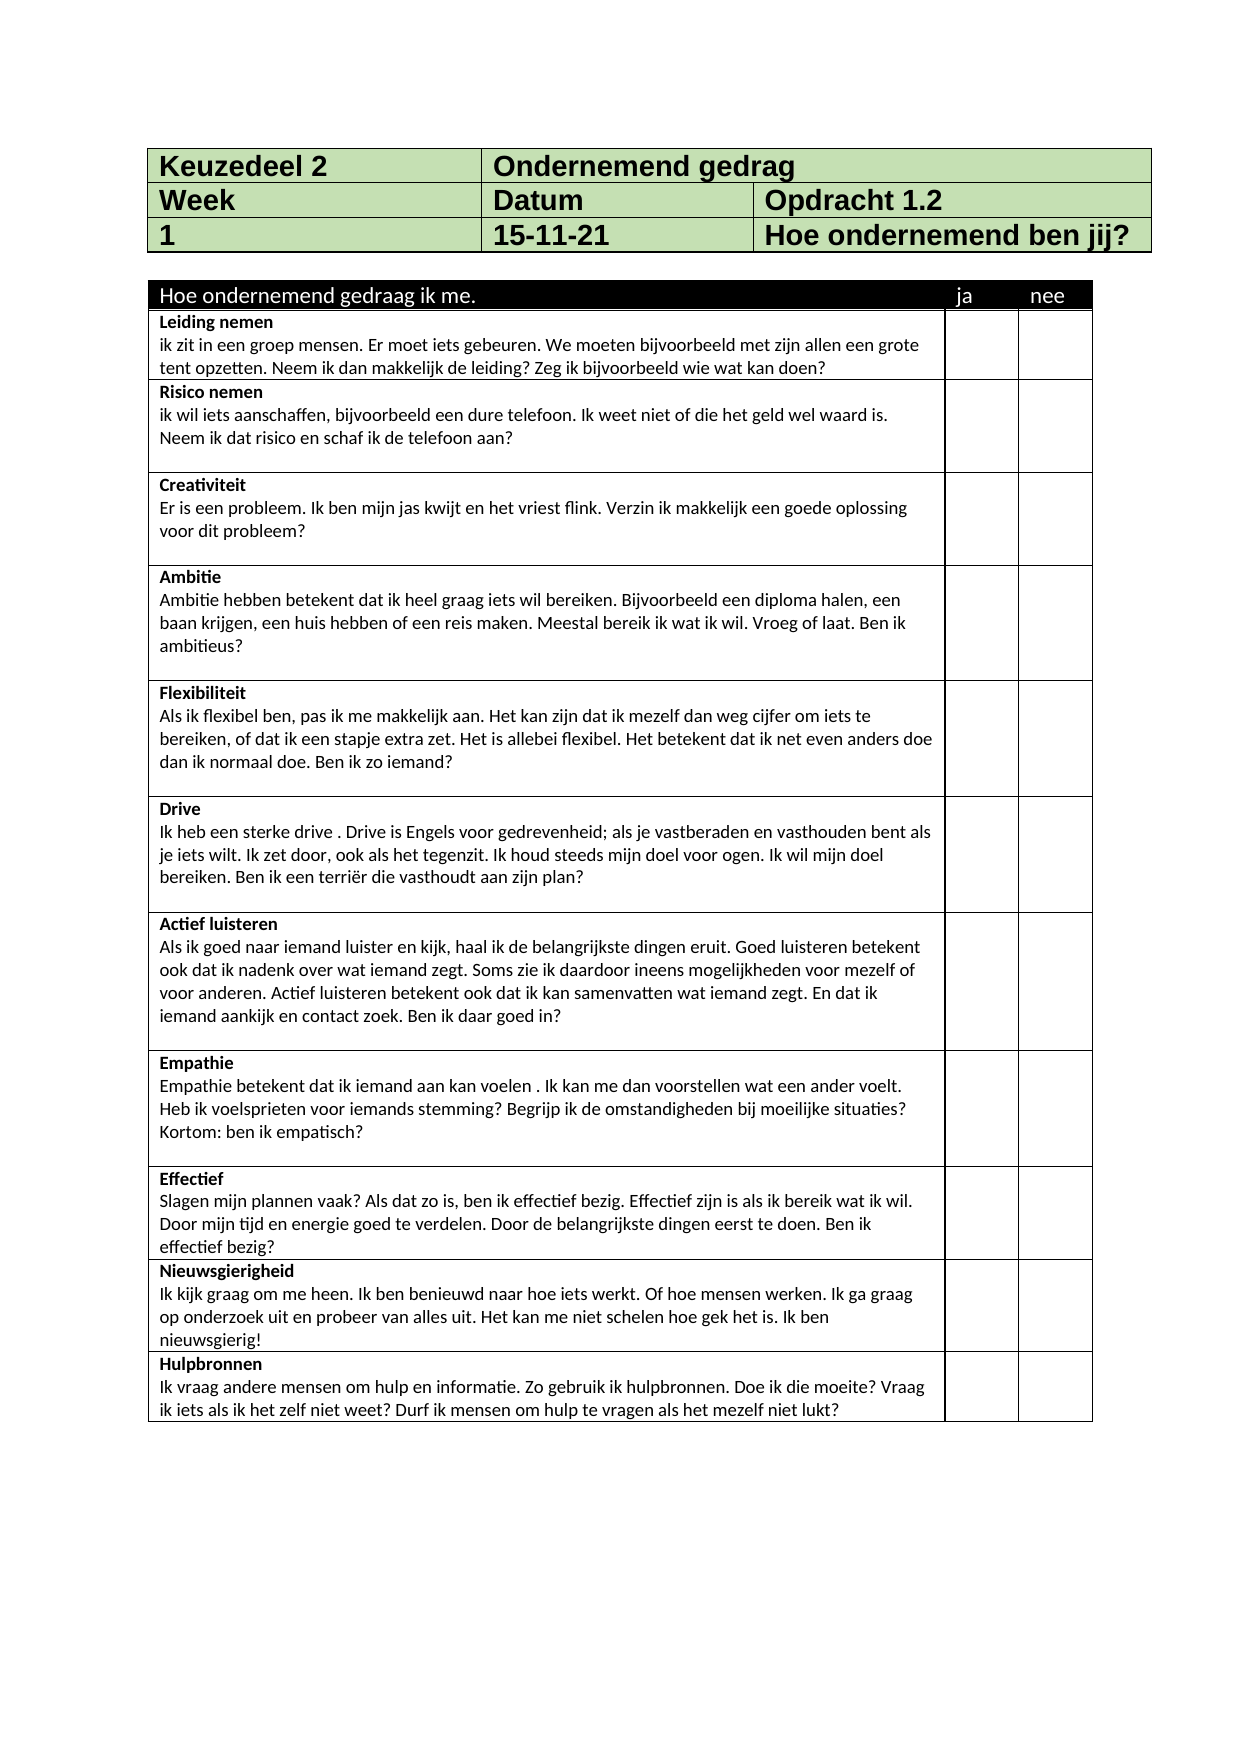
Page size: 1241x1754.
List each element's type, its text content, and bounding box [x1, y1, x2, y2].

table_cell Flexibiliteit Als ik flexibel ben, pas ik me makkelijk aan. Het kan zijn dat ik mezelf dan weg cijfer om iets te bereiken, of dat ik een stapje extra zet. Het is allebei flexibel. Het betekent dat ik net even anders doe dan ik normaal doe. Ben ik zo iemand? [149, 681, 944, 796]
table_cell [946, 797, 1018, 912]
table_cell [946, 681, 1018, 796]
table_cell [1019, 681, 1092, 796]
table_cell Nieuwsgierigheid Ik kijk graag om me heen. Ik ben benieuwd naar hoe iets werkt. Of hoe mensen werken. Ik ga graag op onderzoek uit en probeer van alles uit. Het kan me niet schelen hoe gek het is. Ik ben nieuwsgierig! [149, 1260, 944, 1351]
table_cell Leiding nemen ik zit in een groep mensen. Er moet iets gebeuren. We moeten bijvoorbeeld met zijn allen een grote tent opzetten. Neem ik dan makkelijk de leiding? Zeg ik bijvoorbeeld wie wat kan doen? [149, 311, 944, 379]
table_cell [946, 1260, 1018, 1351]
table_cell Actief luisteren Als ik goed naar iemand luister en kijk, haal ik de belangrijkste dingen eruit. Goed luisteren betekent ook dat ik nadenk over wat iemand zegt. Soms zie ik daardoor ineens mogelijkheden voor mezelf of voor anderen. Actief luisteren betekent ook dat ik kan samenvatten wat iemand zegt. En dat ik iemand aankijk en contact zoek. Ben ik daar goed in? [149, 913, 944, 1050]
table_cell 1 [148, 218, 481, 251]
table_cell Datum [482, 183, 753, 217]
table_cell Opdracht 1.2 [754, 183, 1151, 217]
table_cell [946, 1051, 1018, 1166]
table_cell [1019, 1352, 1092, 1421]
table_header Hoe ondernemend gedraag ik me. [149, 281, 944, 309]
table_cell Week [148, 183, 481, 217]
table_cell Effectief Slagen mijn plannen vaak? Als dat zo is, ben ik effectief bezig. Effectief zijn is als ik bereik wat ik wil. Door mijn tijd en energie goed te verdelen. Door de belangrijkste dingen eerst te doen. Ben ik effectief bezig? [149, 1167, 944, 1258]
table_cell [946, 566, 1018, 680]
table_cell Drive Ik heb een sterke drive . Drive is Engels voor gedrevenheid; als je vastberaden en vasthouden bent als je iets wilt. Ik zet door, ook als het tegenzit. Ik houd steeds mijn doel voor ogen. Ik wil mijn doel bereiken. Ben ik een terriër die vasthoudt aan zijn plan? [149, 797, 944, 912]
table_cell [1019, 797, 1092, 912]
table_cell [1019, 1167, 1092, 1258]
table_header Ondernemend gedrag [482, 149, 1151, 182]
table_cell [946, 311, 1018, 379]
table_header Keuzedeel 2 [148, 149, 481, 182]
table_cell [1019, 380, 1092, 472]
table_cell [946, 1352, 1018, 1421]
table_cell Empathie Empathie betekent dat ik iemand aan kan voelen . Ik kan me dan voorstellen wat een ander voelt. Heb ik voelsprieten voor iemands stemming? Begrijp ik de omstandigheden bij moeilijke situaties? Kortom: ben ik empatisch? [149, 1051, 944, 1166]
table_header ja [946, 281, 1018, 309]
table_cell [1019, 913, 1092, 1050]
table_cell Hoe ondernemend ben jij? [754, 218, 1151, 251]
table_cell [946, 473, 1018, 565]
table_cell [1019, 1051, 1092, 1166]
table_cell [1019, 473, 1092, 565]
table_cell Hulpbronnen Ik vraag andere mensen om hulp en informatie. Zo gebruik ik hulpbronnen. Doe ik die moeite? Vraag ik iets als ik het zelf niet weet? Durf ik mensen om hulp te vragen als het mezelf niet lukt? [149, 1352, 944, 1421]
table_cell [946, 380, 1018, 472]
table_cell [1019, 1260, 1092, 1351]
table_header nee [1019, 281, 1092, 309]
table_cell [1019, 566, 1092, 680]
table_cell [946, 1167, 1018, 1258]
table_cell Ambitie Ambitie hebben betekent dat ik heel graag iets wil bereiken. Bijvoorbeeld een diploma halen, een baan krijgen, een huis hebben of een reis maken. Meestal bereik ik wat ik wil. Vroeg of laat. Ben ik ambitieus? [149, 566, 944, 680]
table_cell Risico nemen ik wil iets aanschaffen, bijvoorbeeld een dure telefoon. Ik weet niet of die het geld wel waard is. Neem ik dat risico en schaf ik de telefoon aan? [149, 380, 944, 472]
table_cell Creativiteit Er is een probleem. Ik ben mijn jas kwijt en het vriest flink. Verzin ik makkelijk een goede oplossing voor dit probleem? [149, 473, 944, 565]
table_cell [946, 913, 1018, 1050]
table_cell 15-11-21 [482, 218, 753, 251]
table_cell [1019, 311, 1092, 379]
